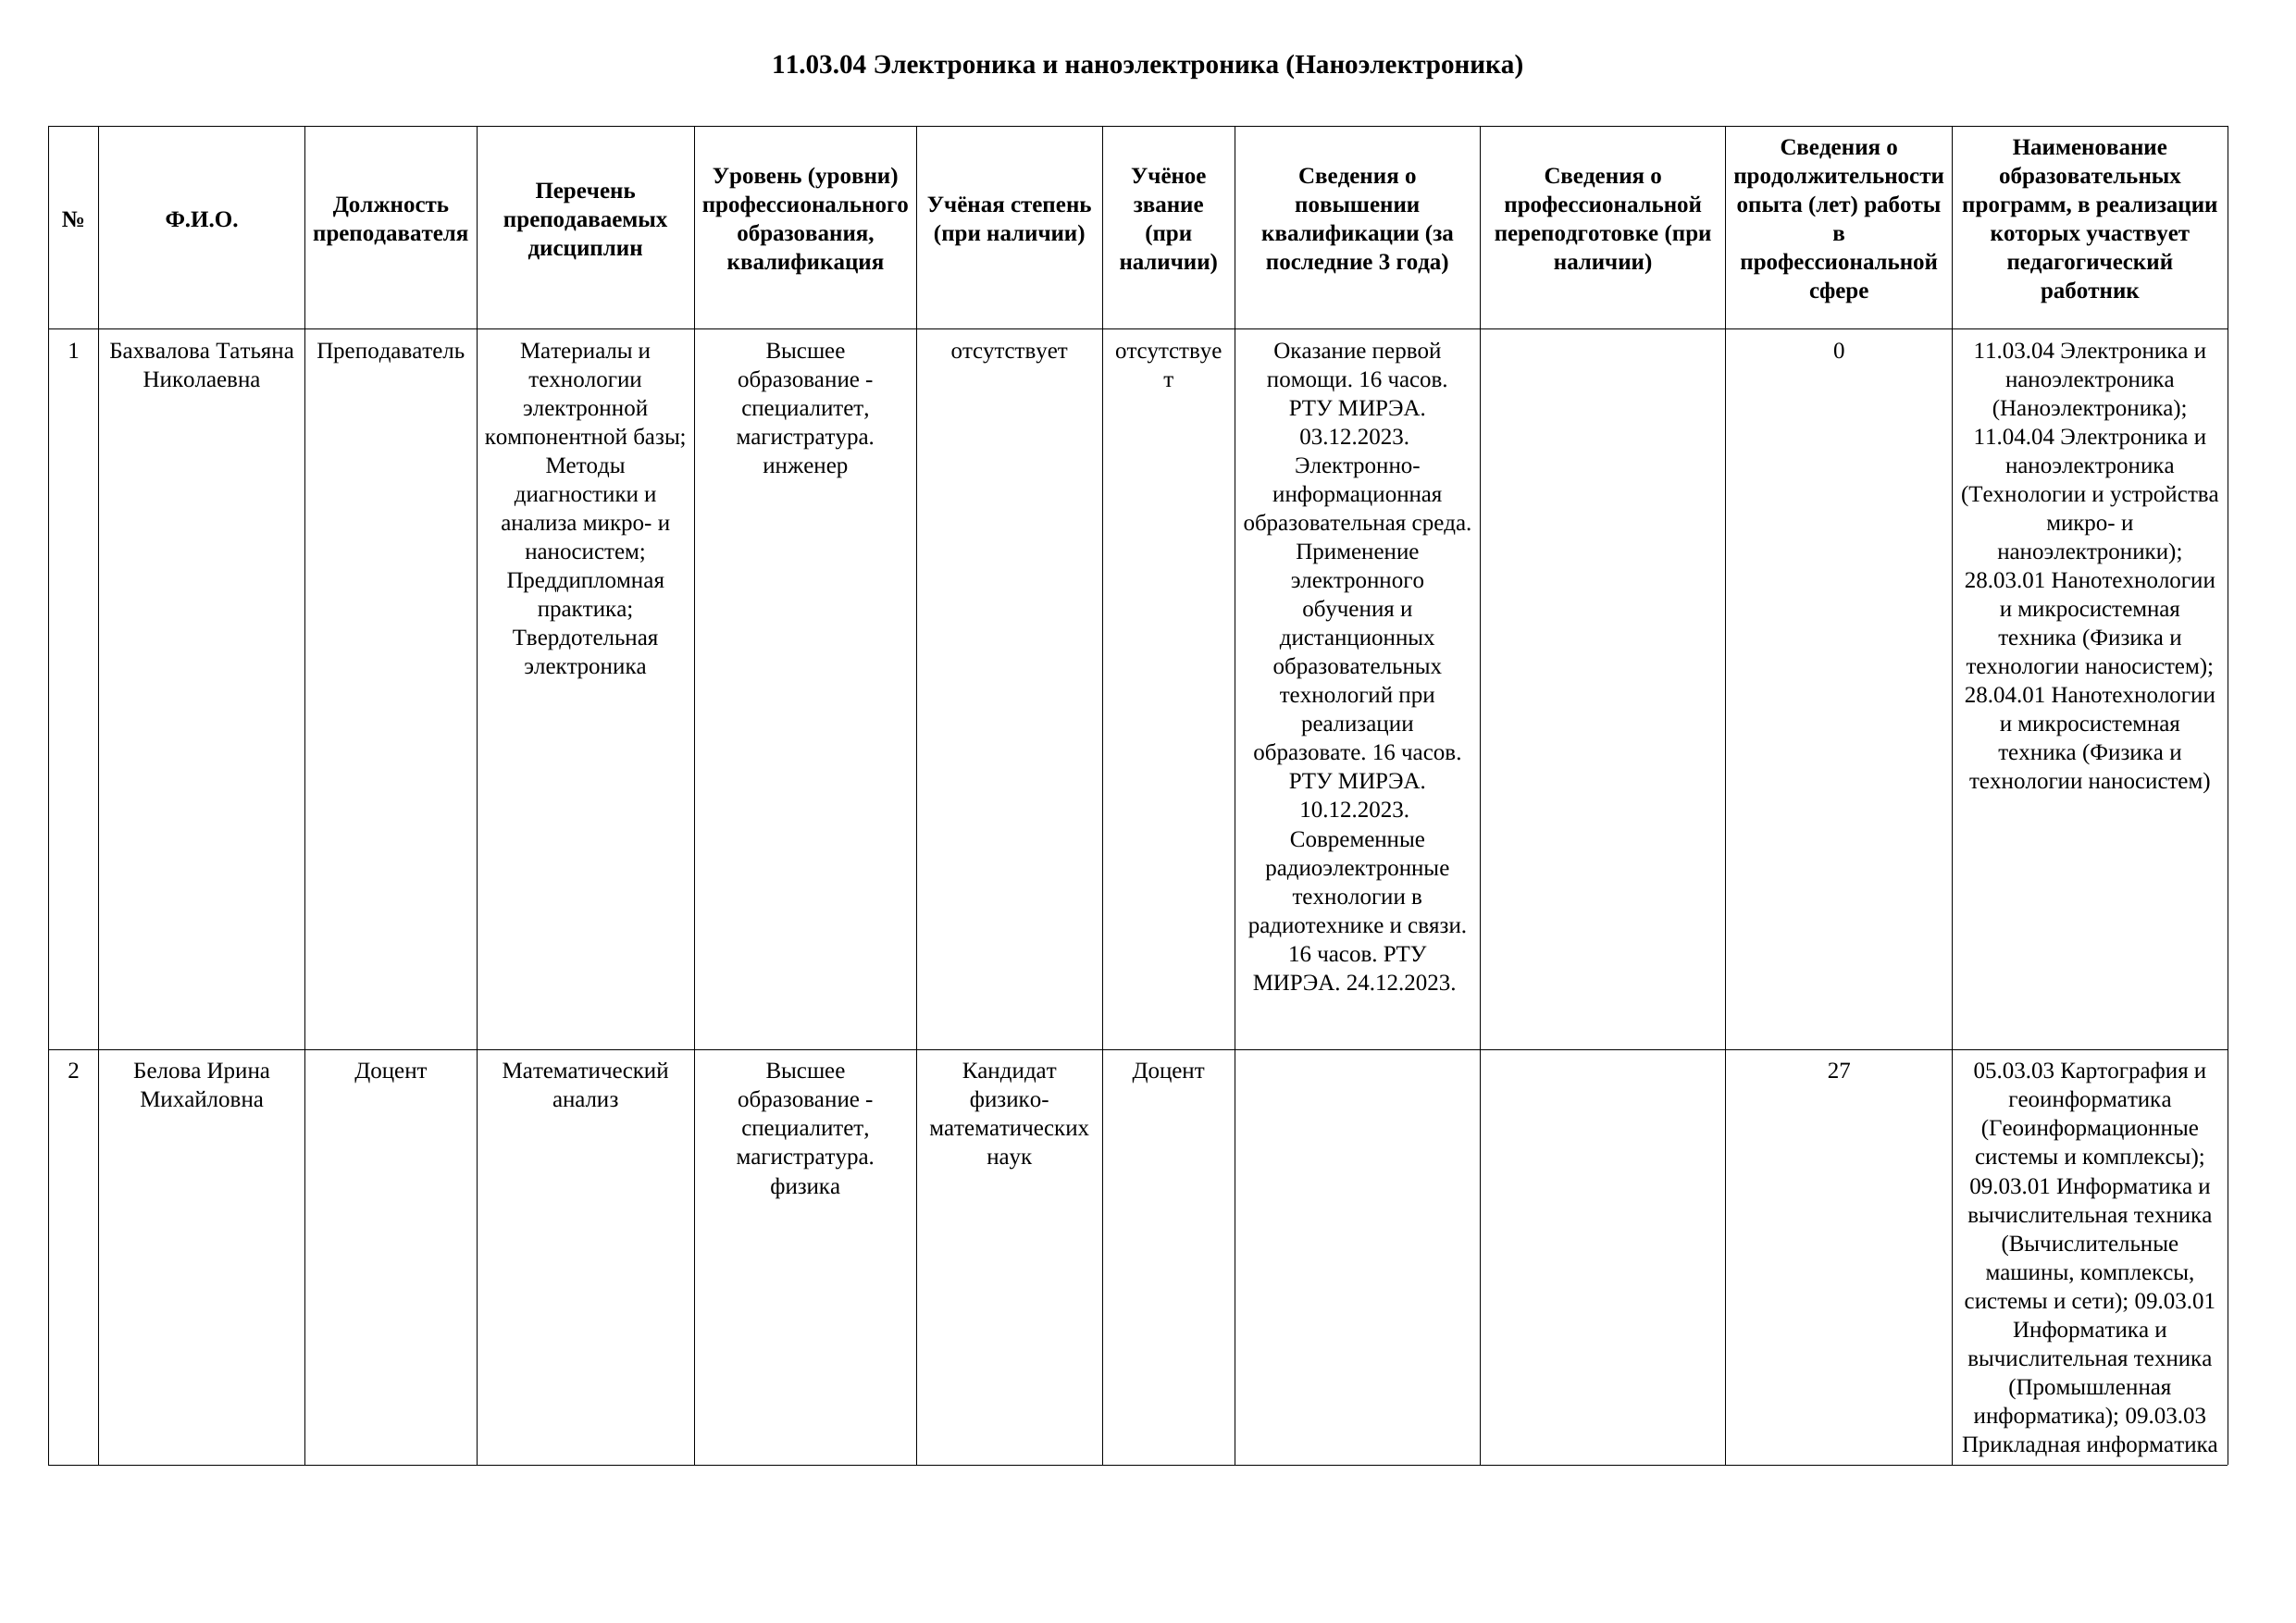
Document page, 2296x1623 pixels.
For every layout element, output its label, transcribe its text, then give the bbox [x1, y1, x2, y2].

table_cell Оказание первой помощи. 16 часов. РТУ МИРЭА. 03.12.2023. Электронно-информационная образовательная среда. Применение электронного обучения и дистанционных образовательных технологий при реализации образовате. 16 часов. РТУ МИРЭА. 10.12.2023. Современные радиоэлектронные технологии в радиотехнике и связи. 16 часов. РТУ МИРЭА. 24.12.2023. [1235, 329, 1480, 1049]
table_header № [49, 127, 98, 328]
table_header Учёная степень (при наличии) [917, 127, 1102, 328]
table_cell [1235, 1050, 1480, 1465]
table_cell Доцент [1103, 1050, 1235, 1465]
table_header Ф.И.О. [99, 127, 304, 328]
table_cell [1953, 1050, 2228, 1465]
table_cell отсутствует [1103, 329, 1235, 1049]
table_header Наименование образовательных программ, в реализации которых участвует педагогический работник [1953, 127, 2228, 328]
table_cell 11.03.04 Электроника и наноэлектроника (Наноэлектроника); 11.04.04 Электроника и наноэлектроника (Технологии и устройства микро- и наноэлектроники); 28.03.01 Нанотехнологии и микросистемная техника (Физика и технологии наносистем); 28.04.01 Нанотехнологии и микросистемная техника (Физика и технологии наносистем) [1953, 329, 2228, 1049]
table_cell отсутствует [917, 329, 1102, 1049]
table_cell Доцент [305, 1050, 477, 1465]
table_header Уровень (уровни) профессионального образования, квалификация [695, 127, 916, 328]
table_cell Материалы и технологии электронной компонентной базы; Методы диагностики и анализа микро- и наносистем; Преддипломная практика; Твердотельная электроника [478, 329, 694, 1049]
table_cell Бахвалова Татьяна Николаевна [99, 329, 304, 1049]
table_cell [1481, 329, 1725, 1049]
table_cell Высшее образование - специалитет, магистратура. инженер [695, 329, 916, 1049]
table_header Сведения о профессиональной переподготовке (при наличии) [1481, 127, 1725, 328]
table_cell 2 [49, 1050, 98, 1465]
table_cell 27 [1726, 1050, 1952, 1465]
table_header Перечень преподаваемых дисциплин [478, 127, 694, 328]
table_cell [99, 1050, 304, 1465]
table_header Учёное звание (при наличии) [1103, 127, 1235, 328]
table_cell Преподаватель [305, 329, 477, 1049]
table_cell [478, 1050, 694, 1465]
table_header Сведения о продолжительности опыта (лет) работы в профессиональной сфере [1726, 127, 1952, 328]
table_cell 1 [49, 329, 98, 1049]
table_cell 0 [1726, 329, 1952, 1049]
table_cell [695, 1050, 916, 1465]
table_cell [917, 1050, 1102, 1465]
table_header Сведения о повышении квалификации (за последние 3 года) [1235, 127, 1480, 328]
table_header Должность преподавателя [305, 127, 477, 328]
subtitle 11.03.04 Электроника и наноэлектроника (Наноэлектроника) [48, 48, 2247, 80]
table_cell [1481, 1050, 1725, 1465]
